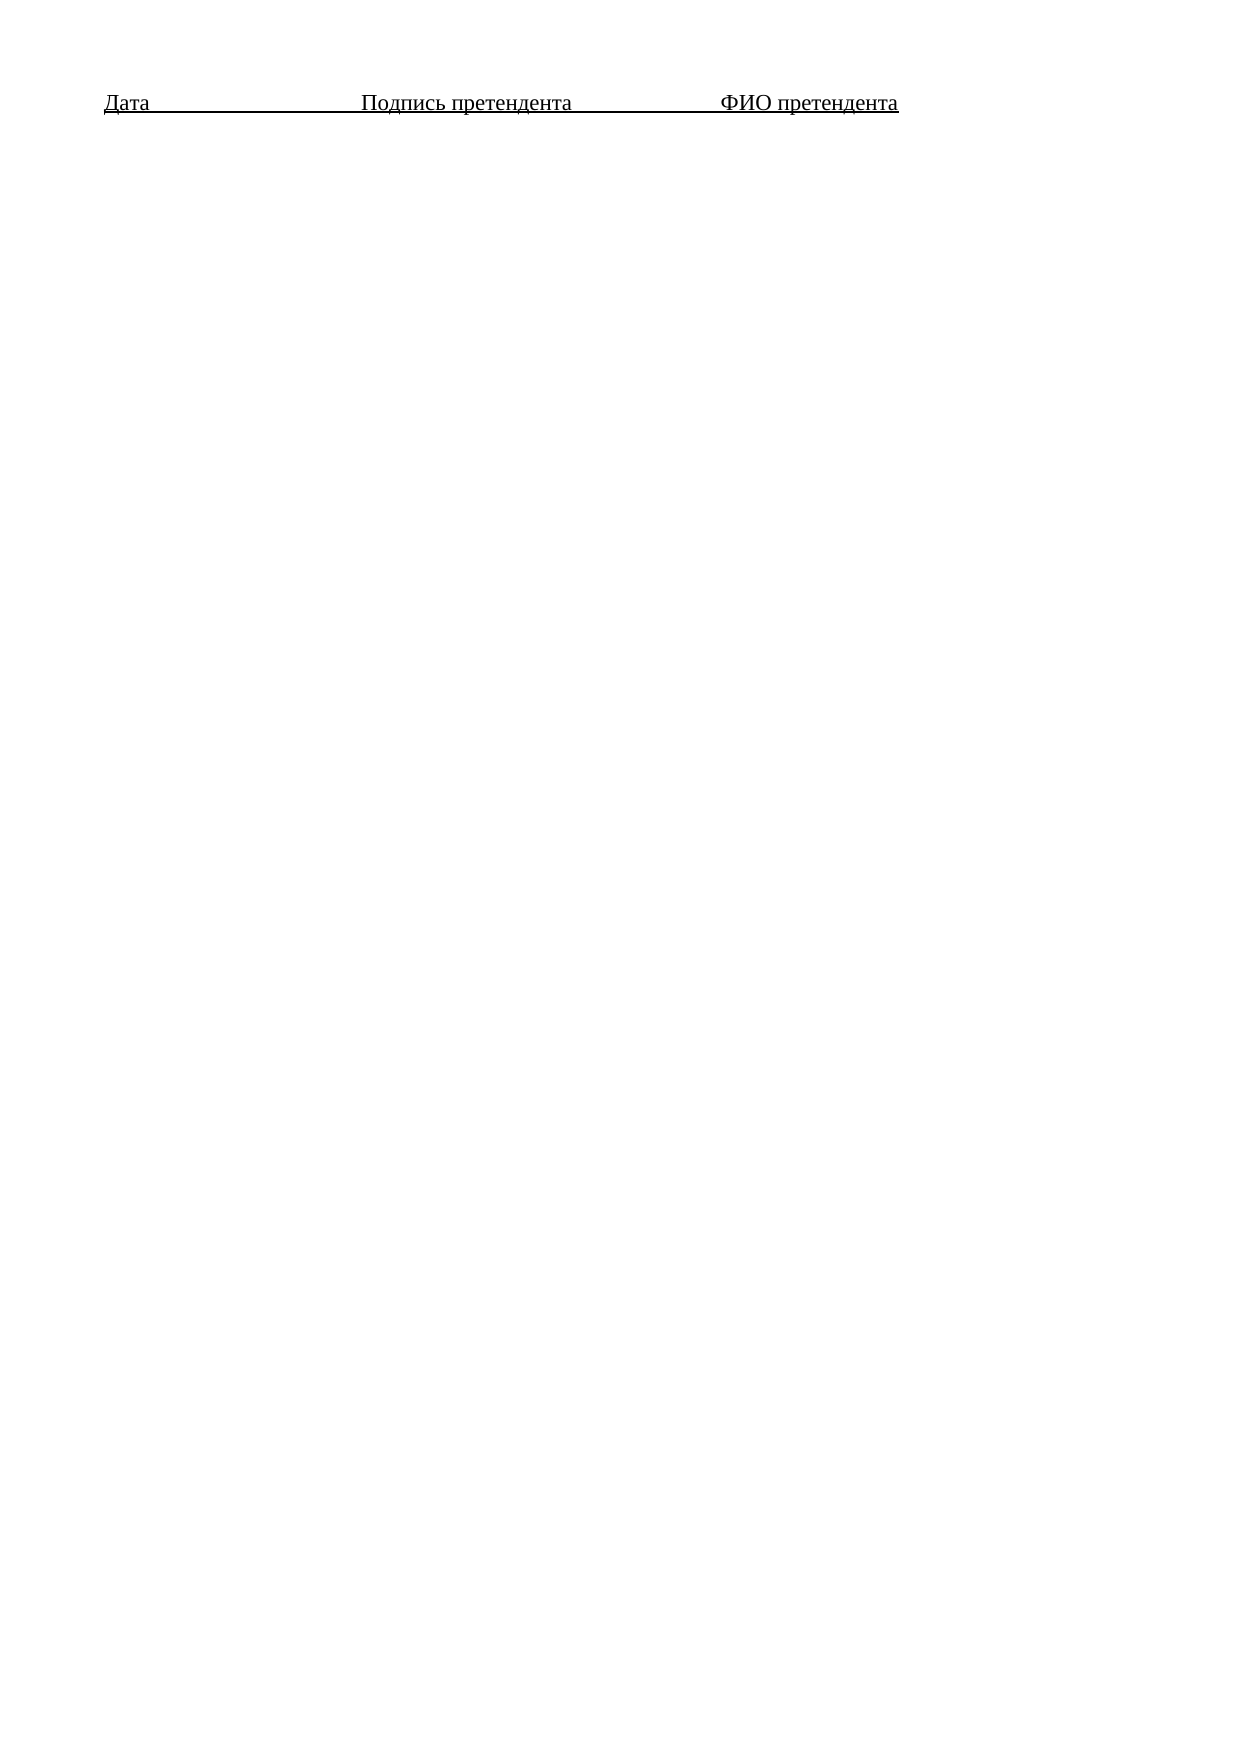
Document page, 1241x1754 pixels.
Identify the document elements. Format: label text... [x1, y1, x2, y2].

text Дата Подпись претендента ФИО претендента [103, 89, 1152, 115]
